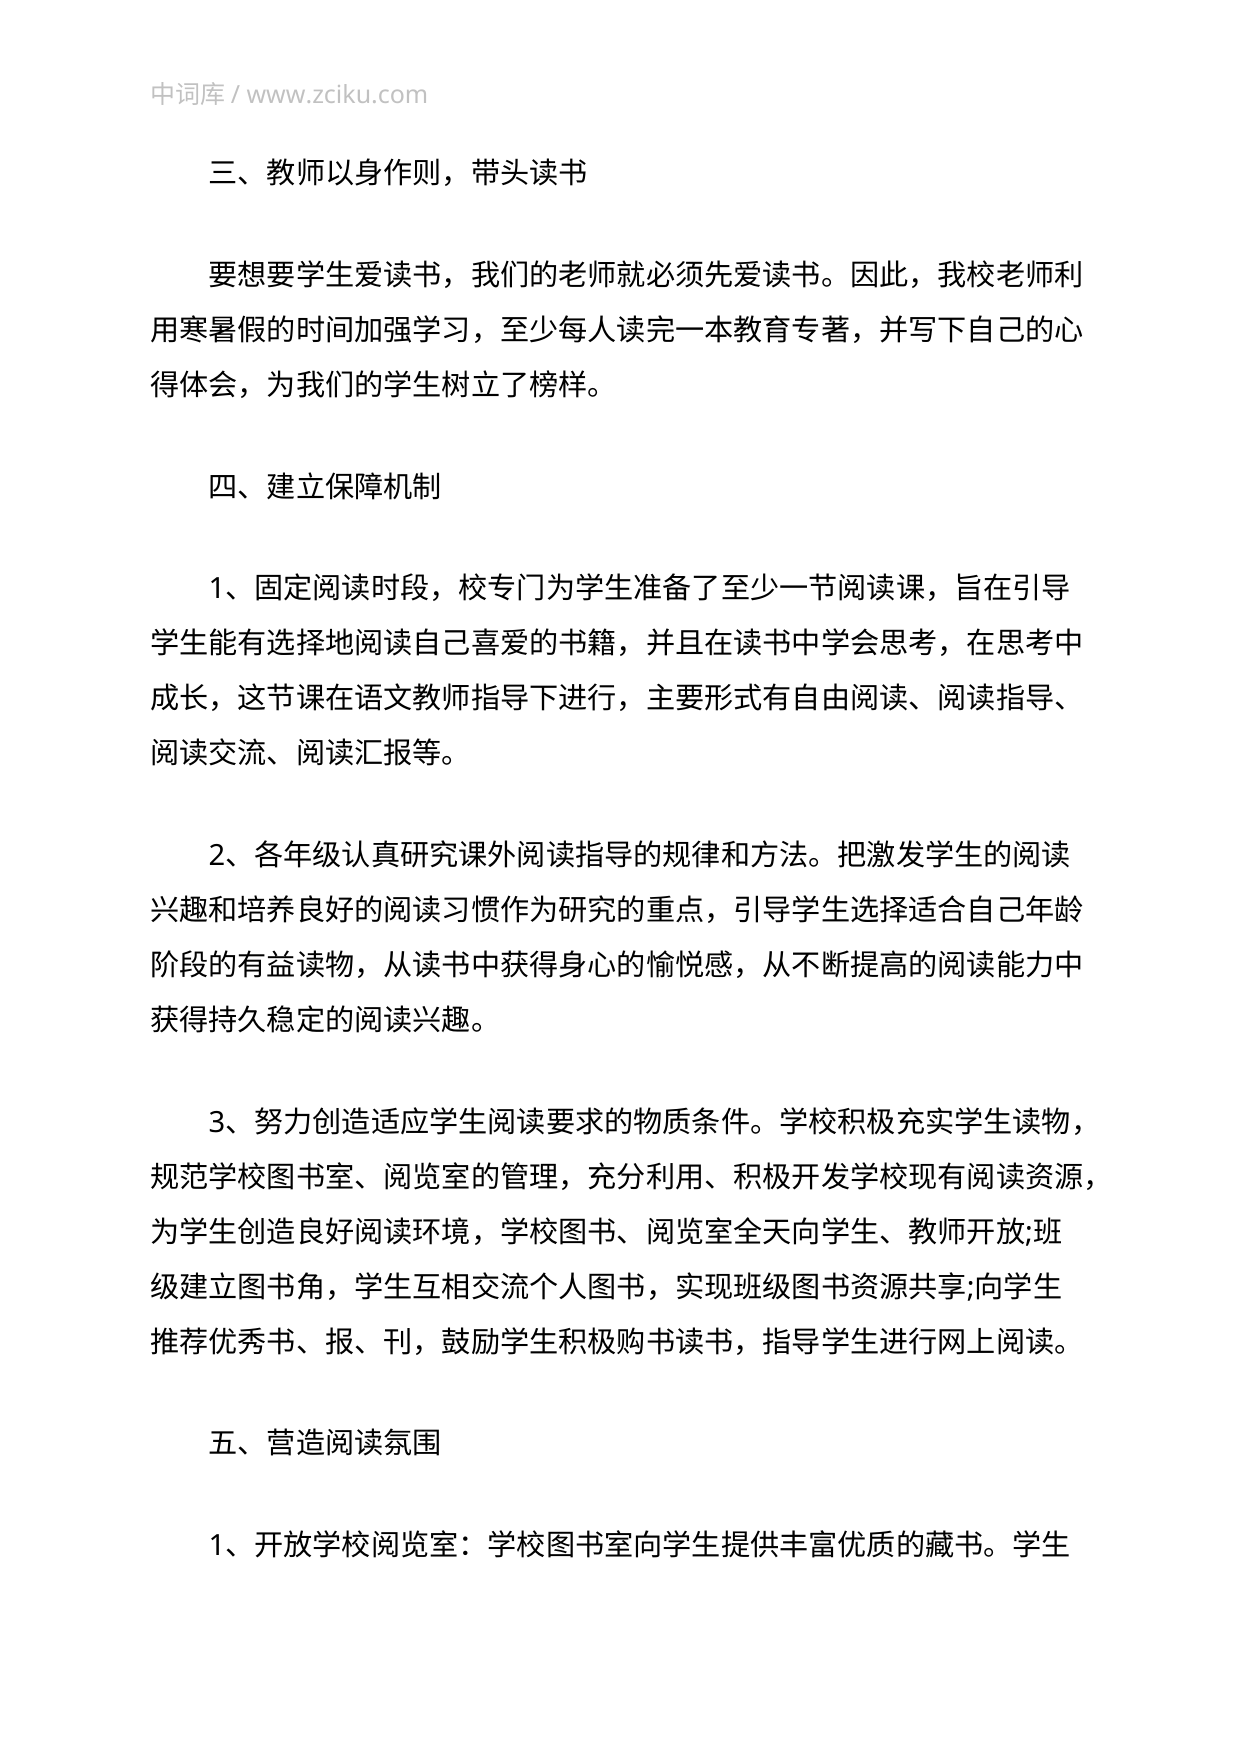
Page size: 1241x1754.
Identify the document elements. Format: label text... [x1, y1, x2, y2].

text 3、努力创造适应学生阅读要求的物质条件。学校积极充实学生读物，规范学校图书室、阅览室的管理，充分利用、积极开发学校现有阅读资源，为学生创造良好阅读环境，学校图书、阅览室全天向学生、教师开放;班级建立图书角，学生互相交流个人图书，实现班级图书资源共享;向学生推荐优秀书、报、刊，鼓励学生积极购书读书，指导学生进行网上阅读。 [150, 1098, 1090, 1360]
text 三、教师以身作则，带头读书 [150, 150, 1090, 192]
text 四、建立保障机制 [150, 463, 1090, 506]
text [150, 1522, 1090, 1564]
text 1、固定阅读时段，校专门为学生准备了至少一节阅读课，旨在引导学生能有选择地阅读自己喜爱的书籍，并且在读书中学会思考，在思考中成长，这节课在语文教师指导下进行，主要形式有自由阅读、阅读指导、阅读交流、阅读汇报等。 [150, 565, 1090, 772]
text 要想要学生爱读书，我们的老师就必须先爱读书。因此，我校老师利用寒暑假的时间加强学习，至少每人读完一本教育专著，并写下自己的心得体会，为我们的学生树立了榜样。 [150, 252, 1090, 404]
text 五、营造阅读氛围 [150, 1420, 1090, 1462]
text 2、各年级认真研究课外阅读指导的规律和方法。把激发学生的阅读兴趣和培养良好的阅读习惯作为研究的重点，引导学生选择适合自己年龄阶段的有益读物，从读书中获得身心的愉悦感，从不断提高的阅读能力中获得持久稳定的阅读兴趣。 [150, 832, 1090, 1039]
